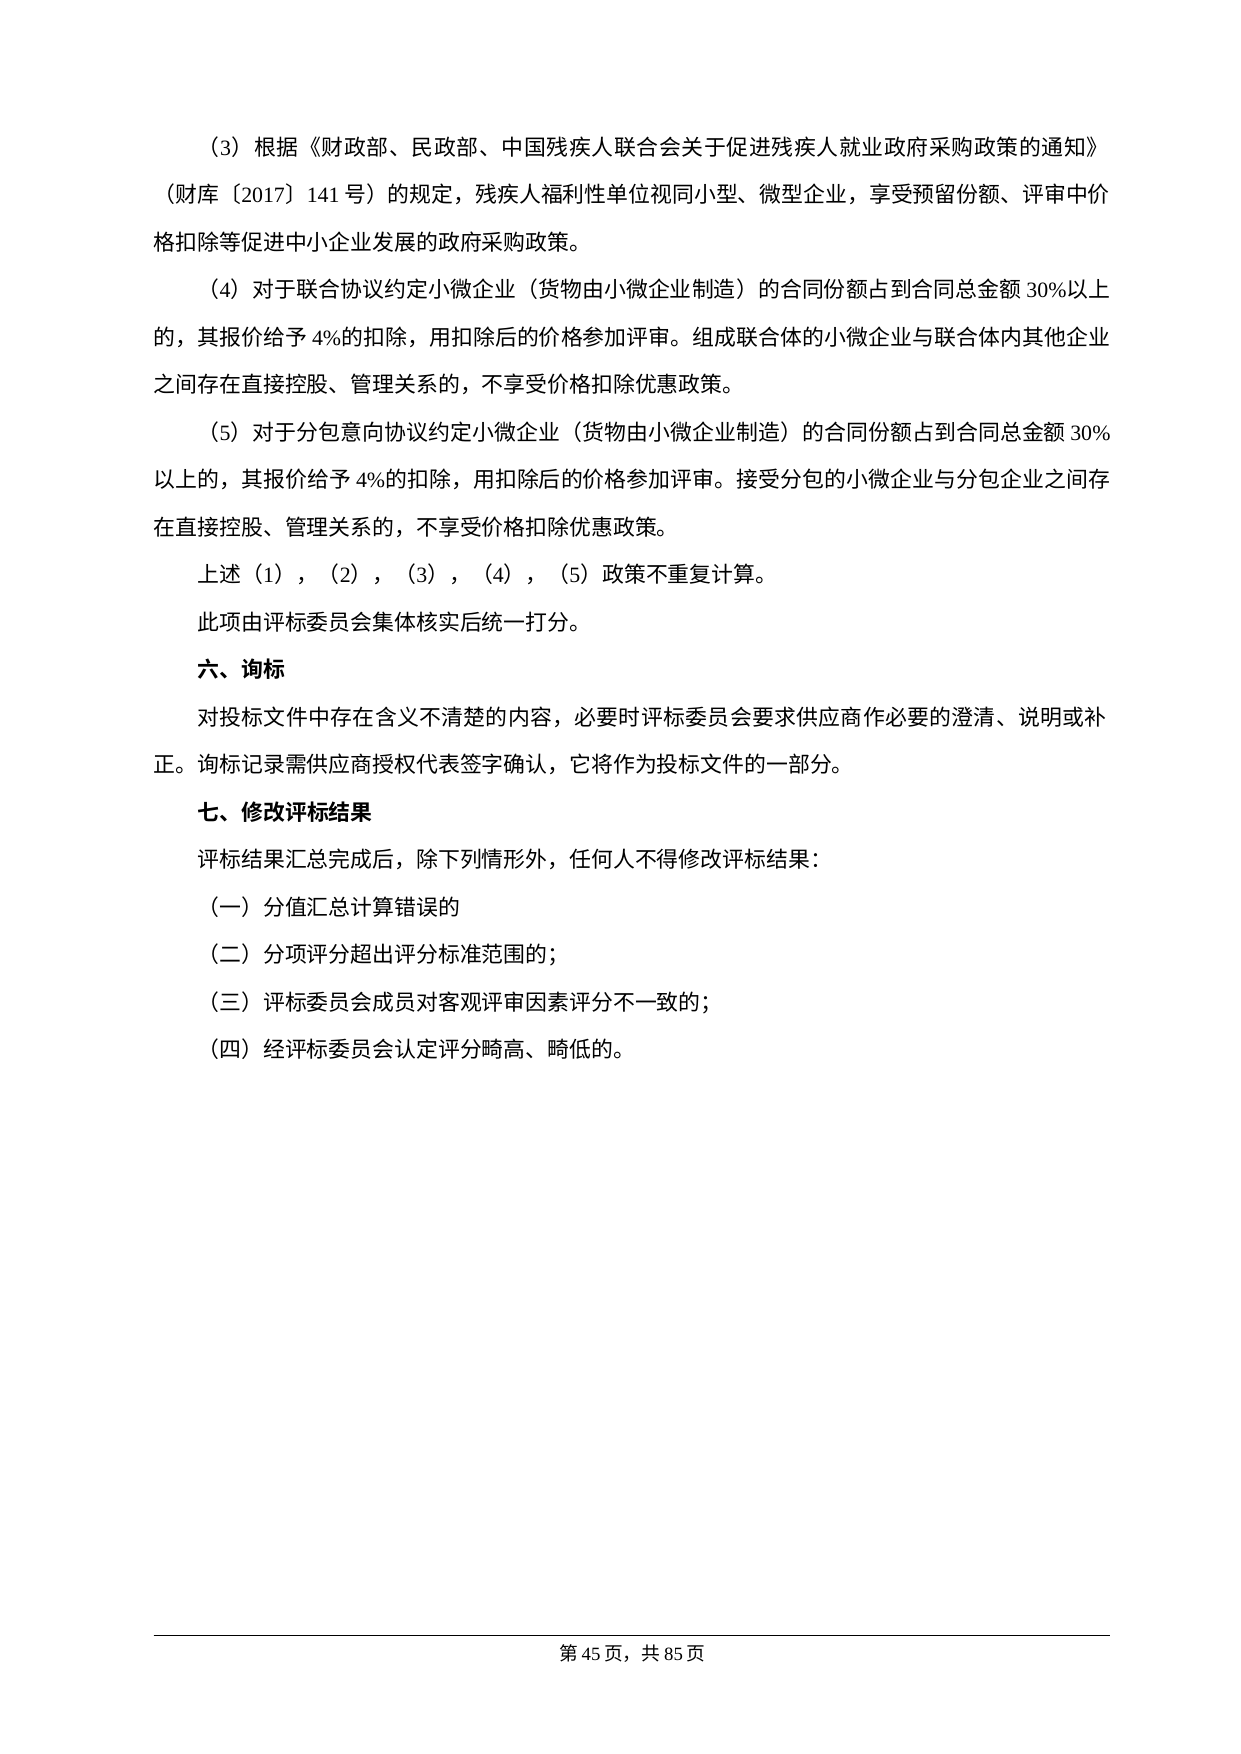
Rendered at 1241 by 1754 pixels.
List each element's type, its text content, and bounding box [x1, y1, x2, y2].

text （5）对于分包意向协议约定小微企业（货物由小微企业制造）的合同份额占到合同总金额30%以上的，其报价给予4%的扣除，用扣除后的价格参加评审。接受分包的小微企业与分包企业之间存在直接控股、管理关系的，不享受价格扣除优惠政策。 [153, 415, 1110, 542]
text （四）经评标委员会认定评分畸高、畸低的。 [153, 1032, 1110, 1064]
text （4）对于联合协议约定小微企业（货物由小微企业制造）的合同份额占到合同总金额30%以上的，其报价给予4%的扣除，用扣除后的价格参加评审。组成联合体的小微企业与联合体内其他企业之间存在直接控股、管理关系的，不享受价格扣除优惠政策。 [153, 272, 1110, 399]
text 此项由评标委员会集体核实后统一打分。 [153, 605, 1110, 637]
text 上述（1），（2），（3），（4），（5）政策不重复计算。 [153, 557, 1110, 589]
text （3）根据《财政部、民政部、中国残疾人联合会关于促进残疾人就业政府采购政策的通知》（财库〔2017〕141号）的规定，残疾人福利性单位视同小型、微型企业，享受预留份额、评审中价格扣除等促进中小企业发展的政府采购政策。 [153, 130, 1110, 257]
text 评标结果汇总完成后，除下列情形外，任何人不得修改评标结果： [153, 842, 1110, 874]
text （二）分项评分超出评分标准范围的； [153, 937, 1110, 969]
text （一）分值汇总计算错误的 [153, 890, 1110, 922]
text 七、修改评标结果 [153, 795, 1110, 827]
text 六、询标 [153, 652, 1110, 684]
text （三）评标委员会成员对客观评审因素评分不一致的； [153, 985, 1110, 1017]
text 对投标文件中存在含义不清楚的内容，必要时评标委员会要求供应商作必要的澄清、说明或补正。询标记录需供应商授权代表签字确认，它将作为投标文件的一部分。 [153, 700, 1110, 779]
